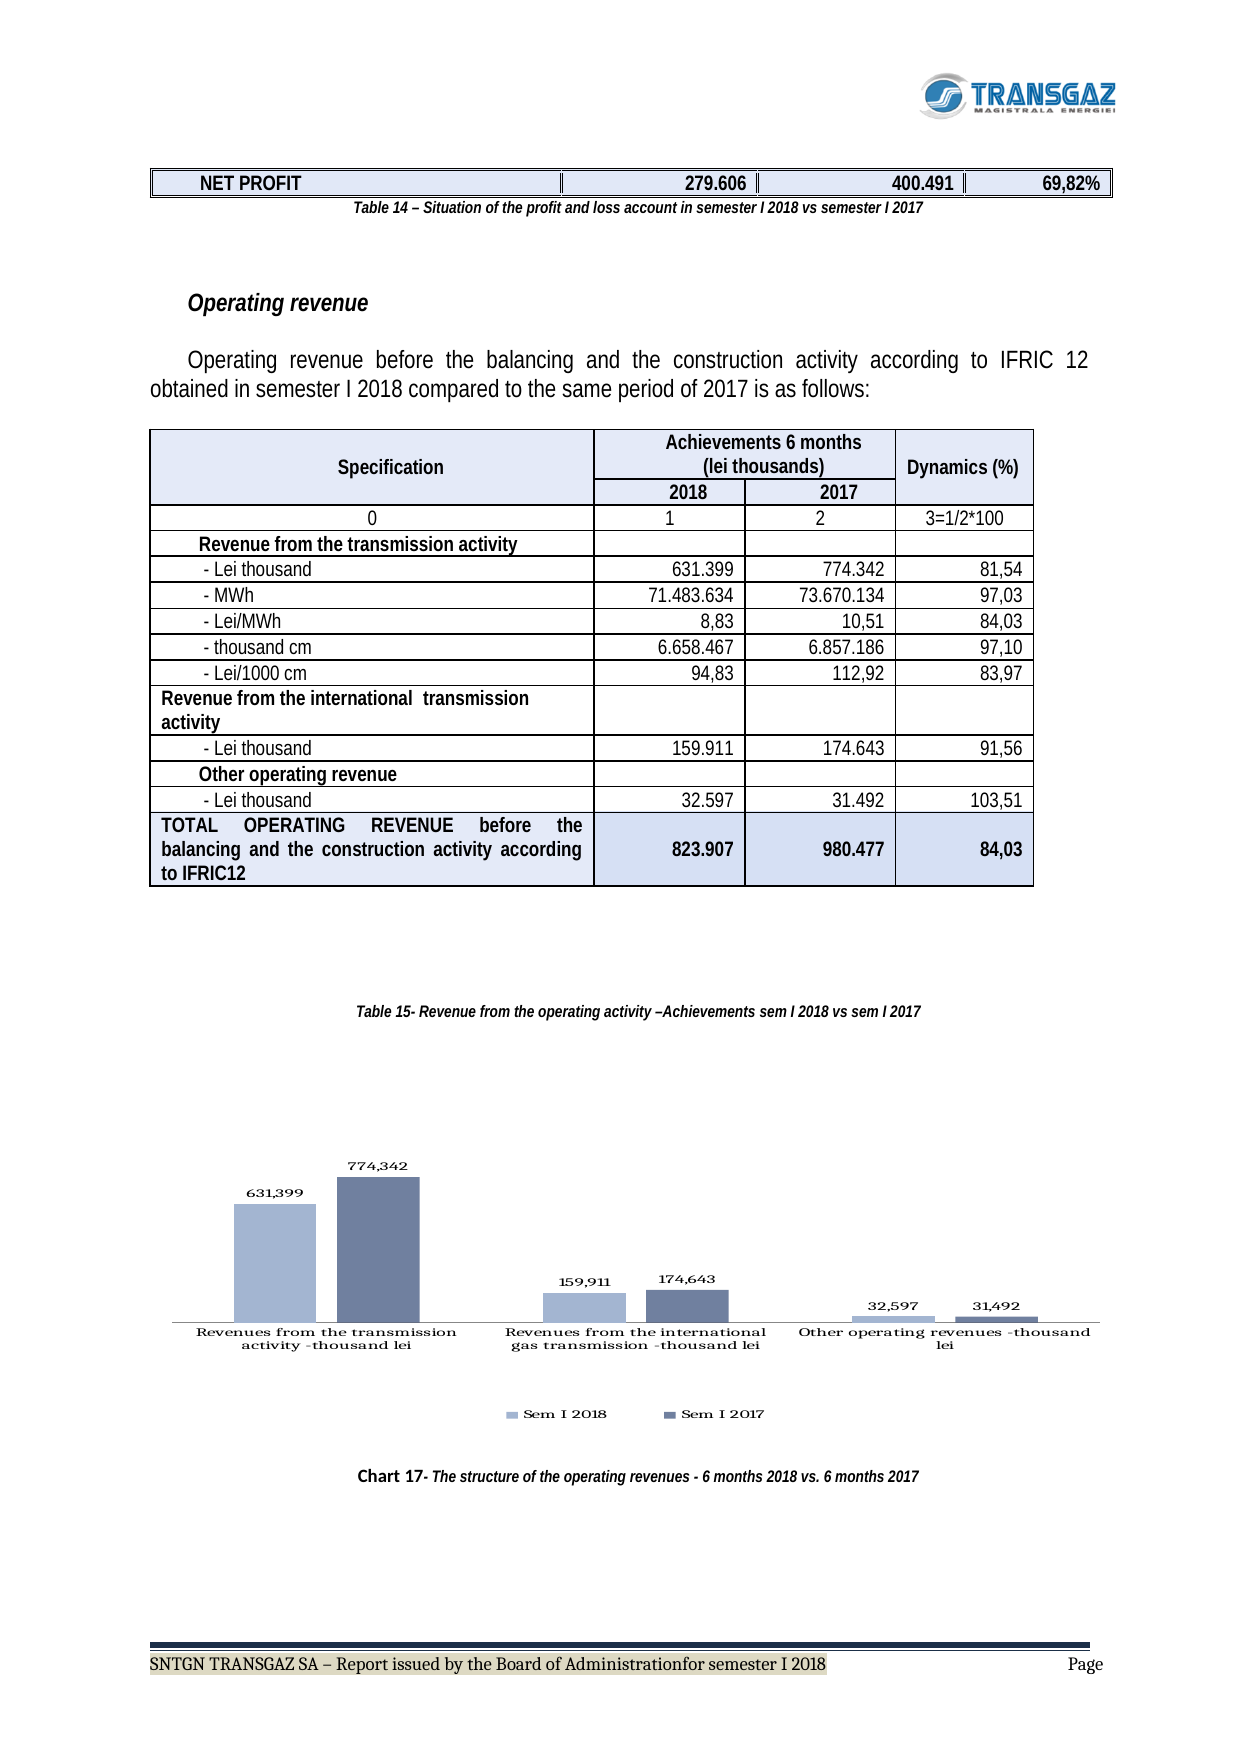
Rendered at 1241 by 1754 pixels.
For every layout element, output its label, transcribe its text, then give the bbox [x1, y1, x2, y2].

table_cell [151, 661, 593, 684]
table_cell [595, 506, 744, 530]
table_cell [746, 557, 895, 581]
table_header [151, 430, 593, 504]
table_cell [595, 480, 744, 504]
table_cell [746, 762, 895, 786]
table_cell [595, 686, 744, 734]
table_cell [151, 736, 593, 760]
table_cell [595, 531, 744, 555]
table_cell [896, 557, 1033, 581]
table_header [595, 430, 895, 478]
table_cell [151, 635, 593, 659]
text Table 15- Revenue from the operating activity –Achievements sem I 2018 vs sem I 2017 [150, 1002, 1090, 1021]
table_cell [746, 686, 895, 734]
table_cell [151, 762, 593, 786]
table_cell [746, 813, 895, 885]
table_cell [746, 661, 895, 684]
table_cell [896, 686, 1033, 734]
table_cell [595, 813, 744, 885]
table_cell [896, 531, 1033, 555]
text Operating revenue [150, 288, 1090, 316]
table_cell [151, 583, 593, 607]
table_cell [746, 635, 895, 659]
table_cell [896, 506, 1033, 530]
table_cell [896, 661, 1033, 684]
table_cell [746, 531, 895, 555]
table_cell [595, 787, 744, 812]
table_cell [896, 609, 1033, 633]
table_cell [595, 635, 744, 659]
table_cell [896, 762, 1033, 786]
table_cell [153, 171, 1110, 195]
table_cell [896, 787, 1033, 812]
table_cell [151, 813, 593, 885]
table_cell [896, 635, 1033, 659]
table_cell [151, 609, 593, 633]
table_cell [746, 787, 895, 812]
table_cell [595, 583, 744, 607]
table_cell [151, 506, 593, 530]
text Chart 17- The structure of the operating revenues - 6 months 2018 vs. 6 months 2017 [150, 1442, 1090, 1488]
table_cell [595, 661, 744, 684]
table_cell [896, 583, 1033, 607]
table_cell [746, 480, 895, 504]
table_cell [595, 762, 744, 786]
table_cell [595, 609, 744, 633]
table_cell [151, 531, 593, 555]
picture [917, 60, 1119, 137]
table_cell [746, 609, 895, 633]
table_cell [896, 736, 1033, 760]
text Table 14 – Situation of the profit and loss account in semester I 2018 vs semester I 2017 [150, 198, 1090, 217]
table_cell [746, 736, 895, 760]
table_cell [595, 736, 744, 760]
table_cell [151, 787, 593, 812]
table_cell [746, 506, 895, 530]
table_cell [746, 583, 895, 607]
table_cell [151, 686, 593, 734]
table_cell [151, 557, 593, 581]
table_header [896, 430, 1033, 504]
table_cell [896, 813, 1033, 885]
text Operating revenue before the balancing and the construction activity according to IFRIC 12 obtained in semester I 2018 compared to the same period of 2017 is as follows: [150, 345, 1090, 402]
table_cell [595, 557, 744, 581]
